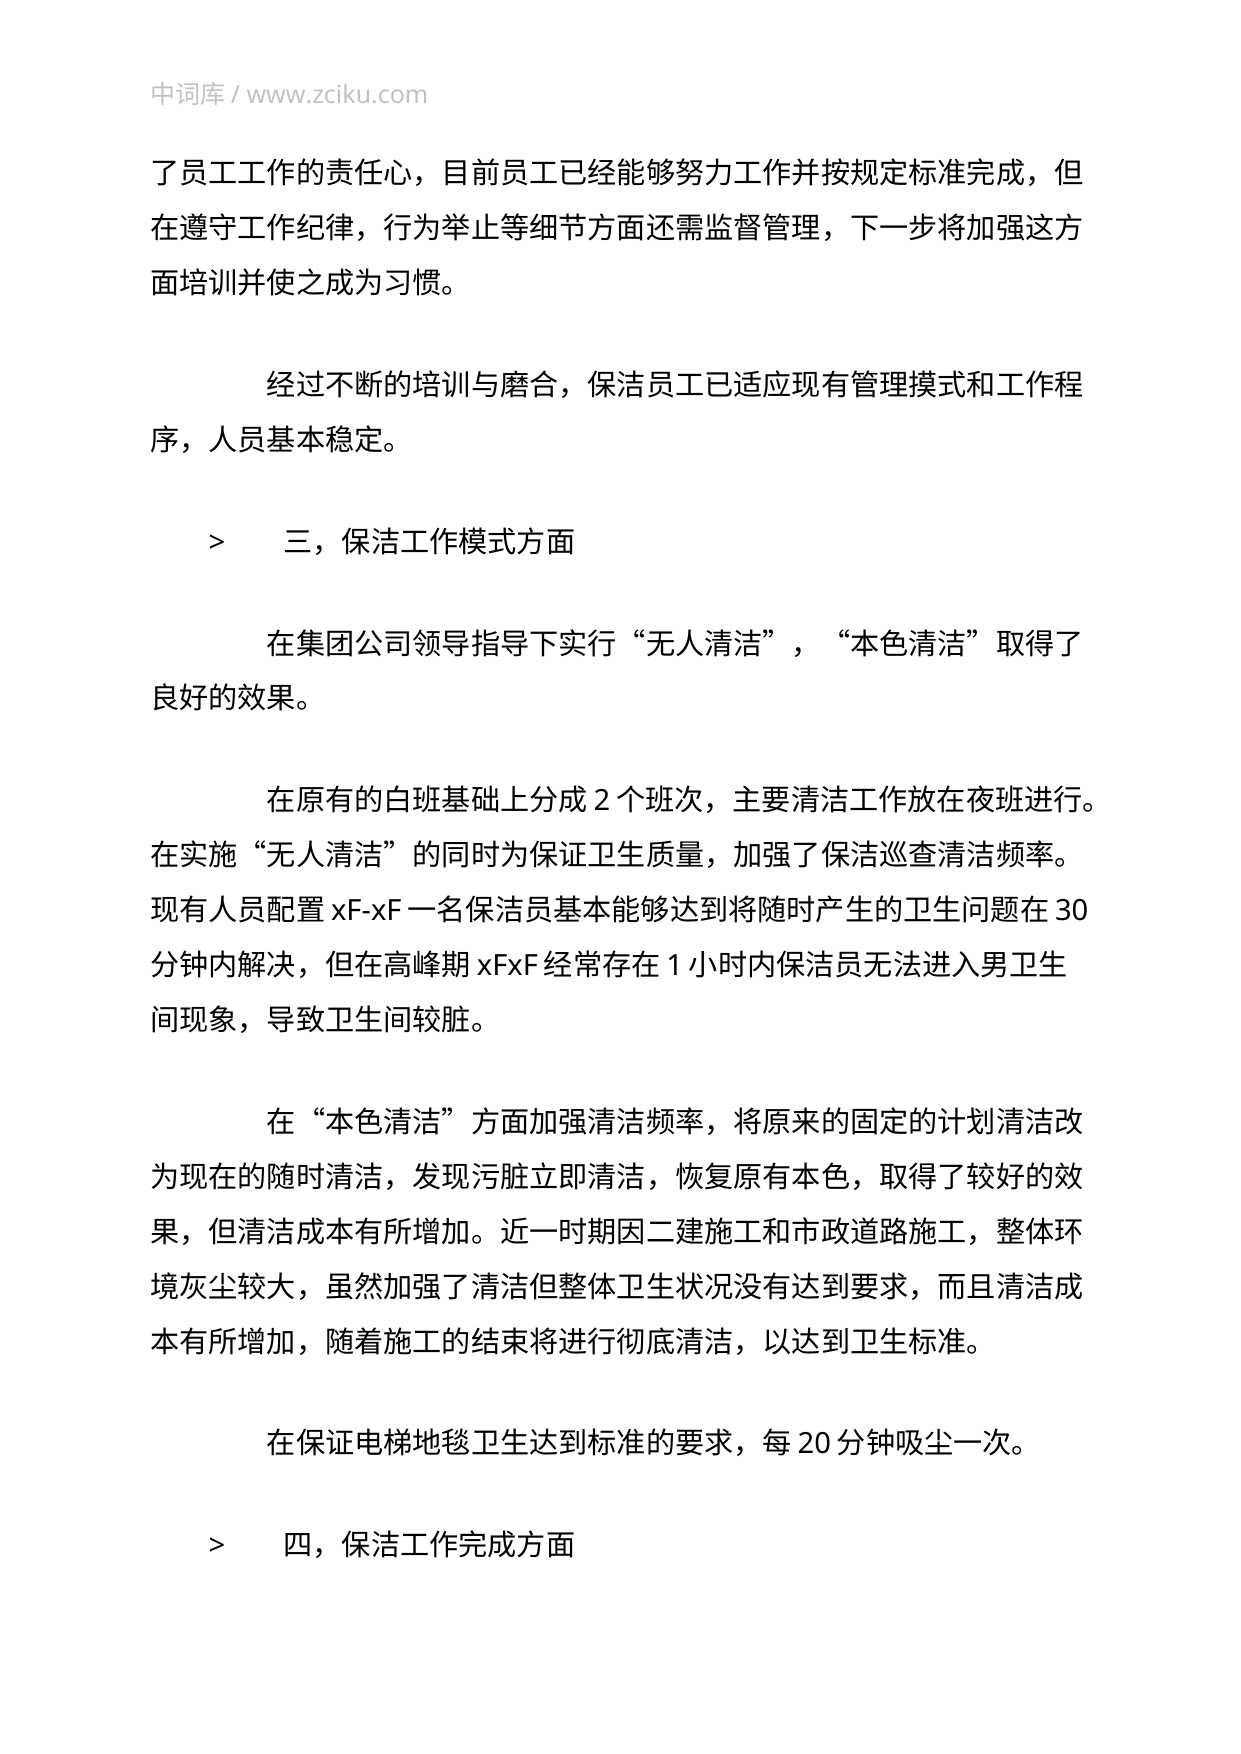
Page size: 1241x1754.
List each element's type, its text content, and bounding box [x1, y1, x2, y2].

text > 三，保洁工作模式方面 [150, 518, 1090, 561]
text 经过不断的培训与磨合，保洁员工已适应现有管理摸式和工作程序，人员基本稳定。 [150, 362, 1090, 459]
text 在原有的白班基础上分成2个班次，主要清洁工作放在夜班进行。在实施“无人清洁”的同时为保证卫生质量，加强了保洁巡查清洁频率。现有人员配置xF-xF一名保洁员基本能够达到将随时产生的卫生问题在30分钟内解决，但在高峰期xFxF经常存在1小时内保洁员无法进入男卫生间现象，导致卫生间较脏。 [150, 777, 1090, 1039]
text 在保证电梯地毯卫生达到标准的要求，每20分钟吸尘一次。 [150, 1420, 1090, 1462]
text > 四，保洁工作完成方面 [150, 1522, 1090, 1564]
text 在集团公司领导指导下实行“无人清洁”，“本色清洁”取得了良好的效果。 [150, 620, 1090, 717]
text 在“本色清洁”方面加强清洁频率，将原来的固定的计划清洁改为现在的随时清洁，发现污脏立即清洁，恢复原有本色，取得了较好的效果，但清洁成本有所增加。近一时期因二建施工和市政道路施工，整体环境灰尘较大，虽然加强了清洁但整体卫生状况没有达到要求，而且清洁成本有所增加，随着施工的结束将进行彻底清洁，以达到卫生标准。 [150, 1098, 1090, 1360]
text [150, 150, 1090, 302]
